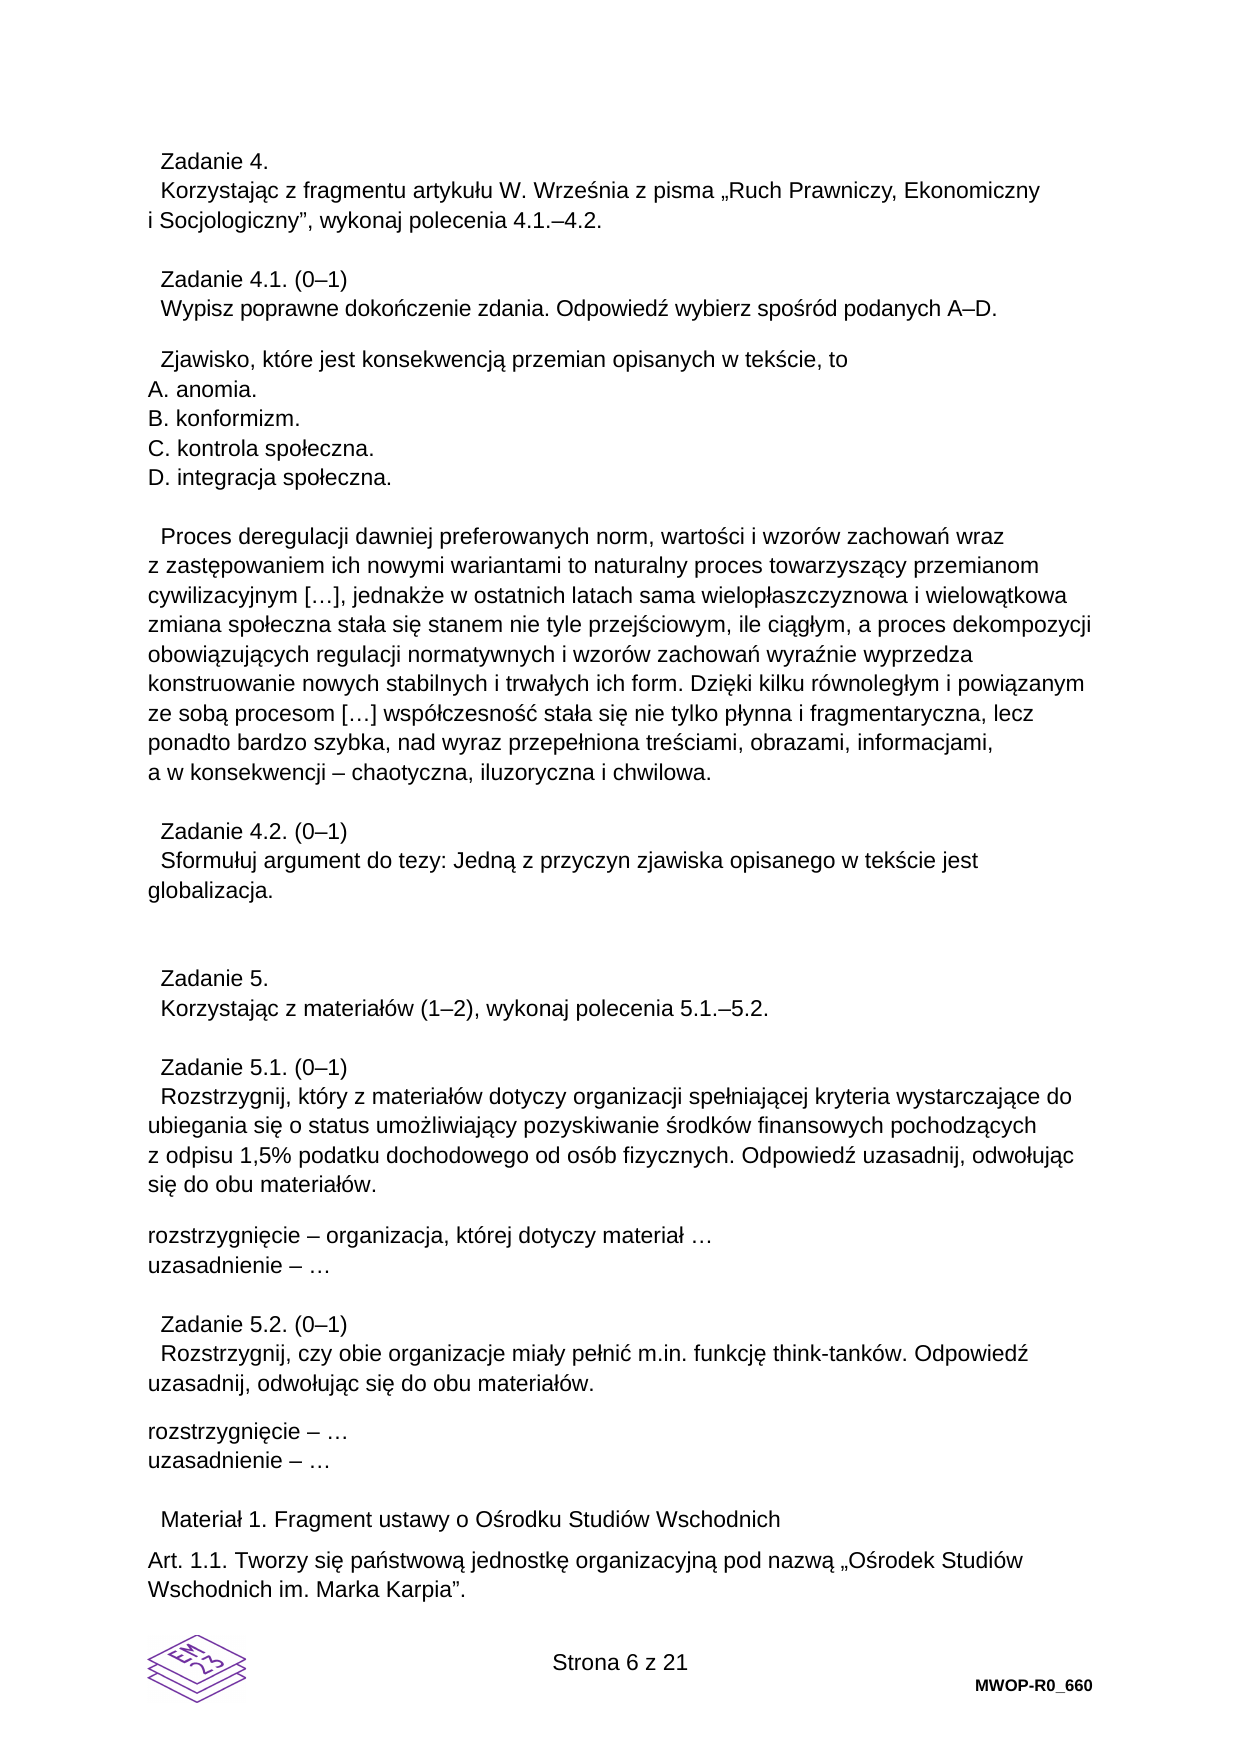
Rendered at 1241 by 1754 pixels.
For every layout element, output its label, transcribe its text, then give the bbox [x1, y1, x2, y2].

text Zadanie 4. [148, 148, 1092, 174]
text Korzystając z materiałów (1–2), wykonaj polecenia 5.1.–5.2. [148, 994, 1092, 1021]
text B. konformizm. [148, 405, 1081, 431]
text D. integracja społeczna. [148, 464, 1081, 490]
picture [147, 1635, 247, 1703]
text Zjawisko, które jest konsekwencją przemian opisanych w tekście, to [148, 346, 1081, 372]
text C. kontrola społeczna. [148, 434, 1081, 461]
text rozstrzygnięcie – … [148, 1418, 1092, 1444]
text Korzystając z fragmentu artykułu W. Września z pisma „Ruch Prawniczy, Ekonomiczny i Socjologiczny”, wykonaj polecenia 4.1.–4.2. [148, 177, 1092, 233]
text Zadanie 4.2. (0–1) [148, 818, 1092, 844]
text Zadanie 5. [148, 965, 1092, 991]
text rozstrzygnięcie – organizacja, której dotyczy materiał … [148, 1222, 1092, 1249]
text Wypisz poprawne dokończenie zdania. Odpowiedź wybierz spośród podanych A–D. [182, 295, 1092, 321]
text Rozstrzygnij, czy obie organizacje miały pełnić m.in. funkcję think-tanków. Odpowiedź uzasadnij, odwołując się do obu materiałów. [148, 1340, 1092, 1396]
text Zadanie 4.1. (0–1) [148, 266, 1092, 292]
text Rozstrzygnij, który z materiałów dotyczy organizacji spełniającej kryteria wystarczające do ubiegania się o status umożliwiający pozyskiwanie środków finansowych pochodzących z odpisu 1,5% podatku dochodowego od osób fizycznych. Odpowiedź uzasadnij, odwołując się do obu materiałów. [148, 1083, 1092, 1198]
text Zadanie 5.2. (0–1) [148, 1311, 1092, 1337]
text uzasadnienie – … [148, 1252, 1092, 1278]
text Proces deregulacji dawniej preferowanych norm, wartości i wzorów zachowań wraz z zastępowaniem ich nowymi wariantami to naturalny proces towarzyszący przemianom cywilizacyjnym […], jednakże w ostatnich latach sama wielopłaszczyznowa i wielowątkowa zmiana społeczna stała się stanem nie tyle przejściowym, ile ciągłym, a proces dekompozycji obowiązujących regulacji normatywnych i wzorów zachowań wyraźnie wyprzedza konstruowanie nowych stabilnych i trwałych ich form. Dzięki kilku równoległym i powiązanym ze sobą procesom […] współczesność stała się nie tylko płynna i fragmentaryczna, lecz ponadto bardzo szybka, nad wyraz przepełniona treściami, obrazami, informacjami, a w konsekwencji – chaotyczna, iluzoryczna i chwilowa. [148, 523, 1092, 785]
text Sformułuj argument do tezy: Jedną z przyczyn zjawiska opisanego w tekście jest globalizacja. [148, 847, 1092, 903]
text Zadanie 5.1. (0–1) [148, 1053, 1092, 1080]
text A. anomia. [148, 376, 1081, 402]
text uzasadnienie – … [148, 1447, 1092, 1474]
text Art. 1.1. Tworzy się państwową jednostkę organizacyjną pod nazwą „Ośrodek Studiów Wschodnich im. Marka Karpia”. [148, 1547, 1092, 1603]
text Materiał 1. Fragment ustawy o Ośrodku Studiów Wschodnich [148, 1506, 1092, 1533]
